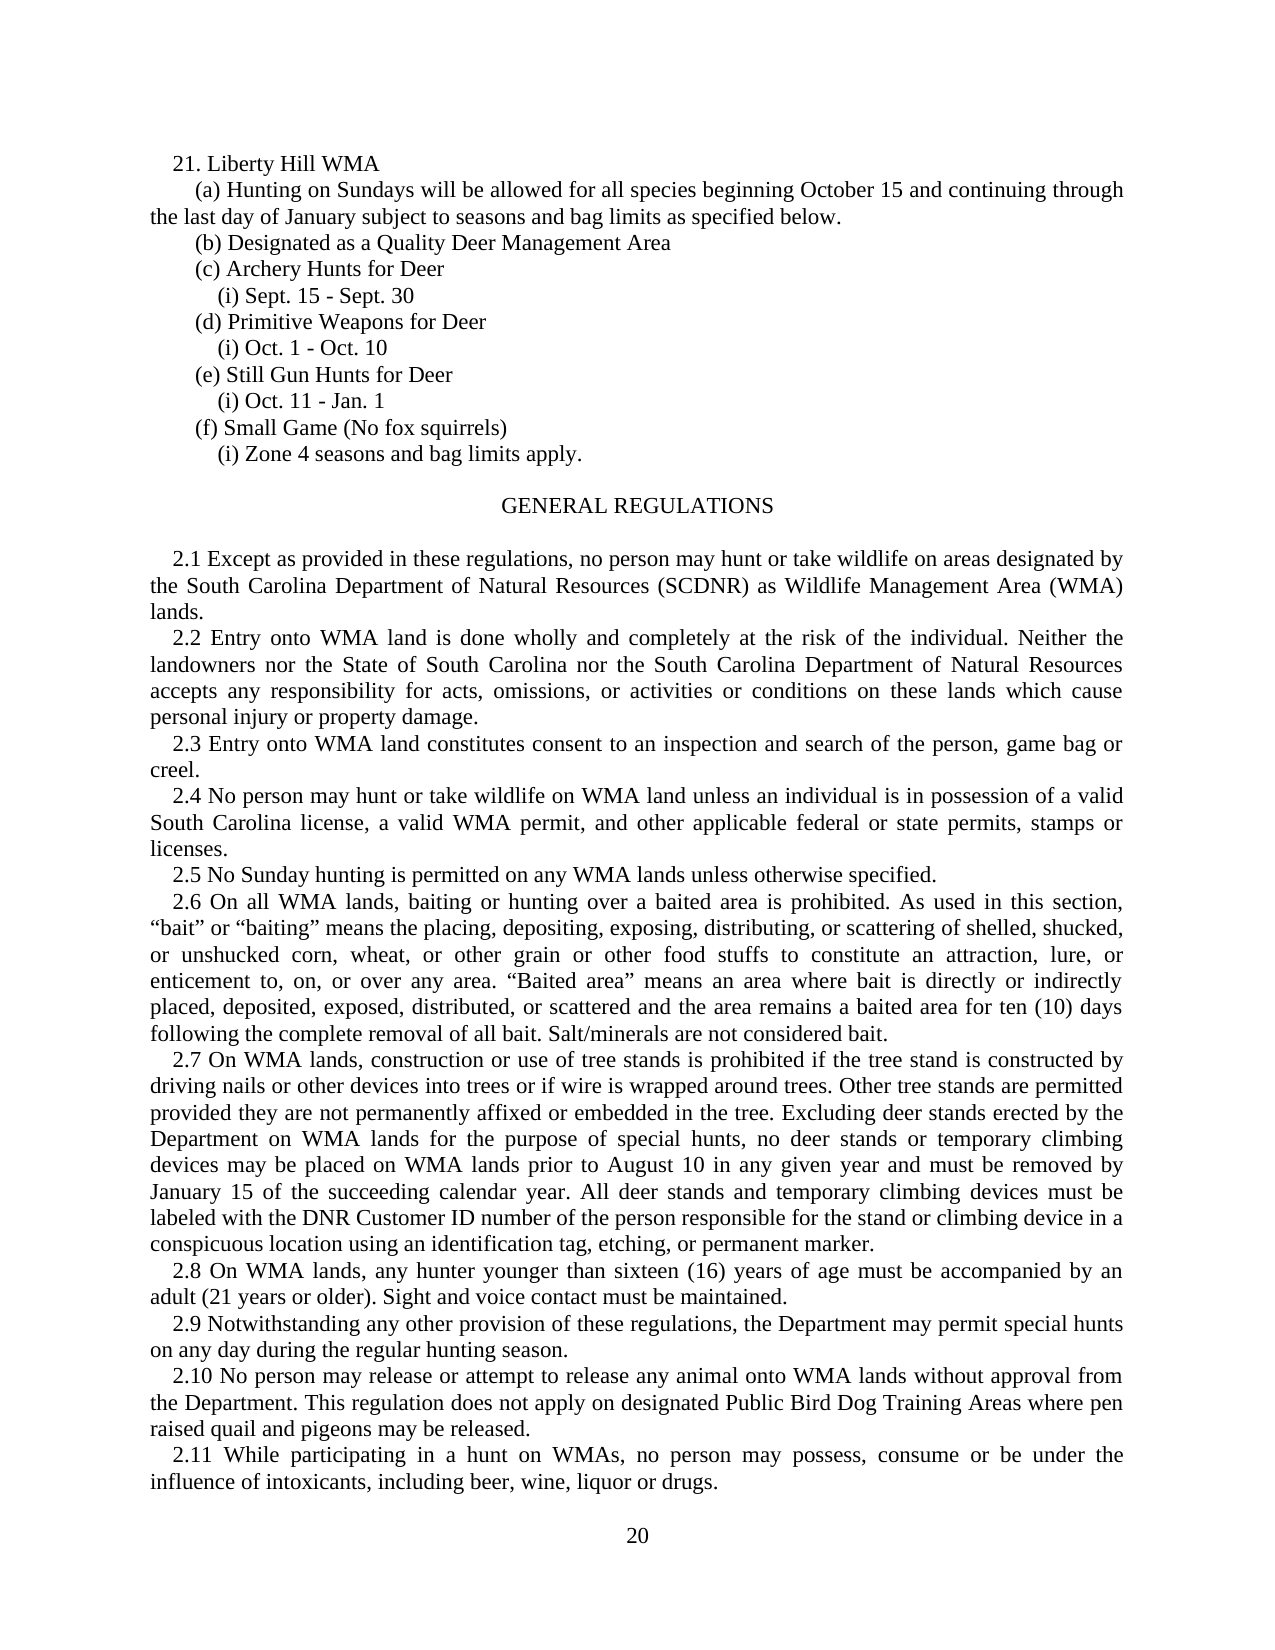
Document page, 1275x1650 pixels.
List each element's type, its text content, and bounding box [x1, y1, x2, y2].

text 2.11 While participating in a hunt on WMAs, no person may possess, consume or be under the influence of intoxicants, including beer, wine, liquor or drugs. [150, 1441, 1125, 1494]
text 2.6 On all WMA lands, baiting or hunting over a baited area is prohibited. As used in this section, “bait” or “baiting” means the placing, depositing, exposing, distributing, or scattering of shelled, shucked, or unshucked corn, wheat, or other grain or other food stuffs to constitute an attraction, lure, or enticement to, on, or over any area. “Baited area” means an area where bait is directly or indirectly placed, deposited, exposed, distributed, or scattered and the area remains a baited area for ten (10) days following the complete removal of all bait. Salt/minerals are not considered bait. [150, 888, 1125, 1046]
text (i) Oct. 1 - Oct. 10 [150, 334, 1125, 361]
text GENERAL REGULATIONS [150, 493, 1125, 519]
text 2.3 Entry onto WMA land constitutes consent to an inspection and search of the person, game bag or creel. [150, 730, 1125, 782]
text 21. Liberty Hill WMA [150, 150, 1125, 176]
text (i) Zone 4 seasons and bag limits apply. [150, 440, 1125, 466]
text (i) Sept. 15 - Sept. 30 [150, 282, 1125, 308]
text 2.7 On WMA lands, construction or use of tree stands is prohibited if the tree stand is constructed by driving nails or other devices into trees or if wire is wrapped around trees. Other tree stands are permitted provided they are not permanently affixed or embedded in the tree. Excluding deer stands erected by the Department on WMA lands for the purpose of special hunts, no deer stands or temporary climbing devices may be placed on WMA lands prior to August 10 in any given year and must be removed by January 15 of the succeeding calendar year. All deer stands and temporary climbing devices must be labeled with the DNR Customer ID number of the person responsible for the stand or climbing device in a conspicuous location using an identification tag, etching, or permanent marker. [150, 1046, 1125, 1257]
text (d) Primitive Weapons for Deer [150, 308, 1125, 334]
text (a) Hunting on Sundays will be allowed for all species beginning October 15 and continuing through the last day of January subject to seasons and bag limits as specified below. [150, 176, 1125, 229]
text (c) Archery Hunts for Deer [150, 255, 1125, 282]
text 2.10 No person may release or attempt to release any animal onto WMA lands without approval from the Department. This regulation does not apply on designated Public Bird Dog Training Areas where pen raised quail and pigeons may be released. [150, 1362, 1125, 1441]
text 2.1 Except as provided in these regulations, no person may hunt or take wildlife on areas designated by the South Carolina Department of Natural Resources (SCDNR) as Wildlife Management Area (WMA) lands. [150, 545, 1125, 624]
text (i) Oct. 11 - Jan. 1 [150, 387, 1125, 413]
text (f) Small Game (No fox squirrels) [150, 413, 1125, 440]
text 2.8 On WMA lands, any hunter younger than sixteen (16) years of age must be accompanied by an adult (21 years or older). Sight and voice contact must be maintained. [150, 1257, 1125, 1309]
text 2.5 No Sunday hunting is permitted on any WMA lands unless otherwise specified. [150, 862, 1125, 888]
text (b) Designated as a Quality Deer Management Area [150, 229, 1125, 255]
text 2.9 Notwithstanding any other provision of these regulations, the Department may permit special hunts on any day during the regular hunting season. [150, 1309, 1125, 1362]
text 2.4 No person may hunt or take wildlife on WMA land unless an individual is in possession of a valid South Carolina license, a valid WMA permit, and other applicable federal or state permits, stamps or licenses. [150, 782, 1125, 862]
text (e) Still Gun Hunts for Deer [150, 361, 1125, 387]
text 2.2 Entry onto WMA land is done wholly and completely at the risk of the individual. Neither the landowners nor the State of South Carolina nor the South Carolina Department of Natural Resources accepts any responsibility for acts, omissions, or activities or conditions on these lands which cause personal injury or property damage. [150, 624, 1125, 730]
